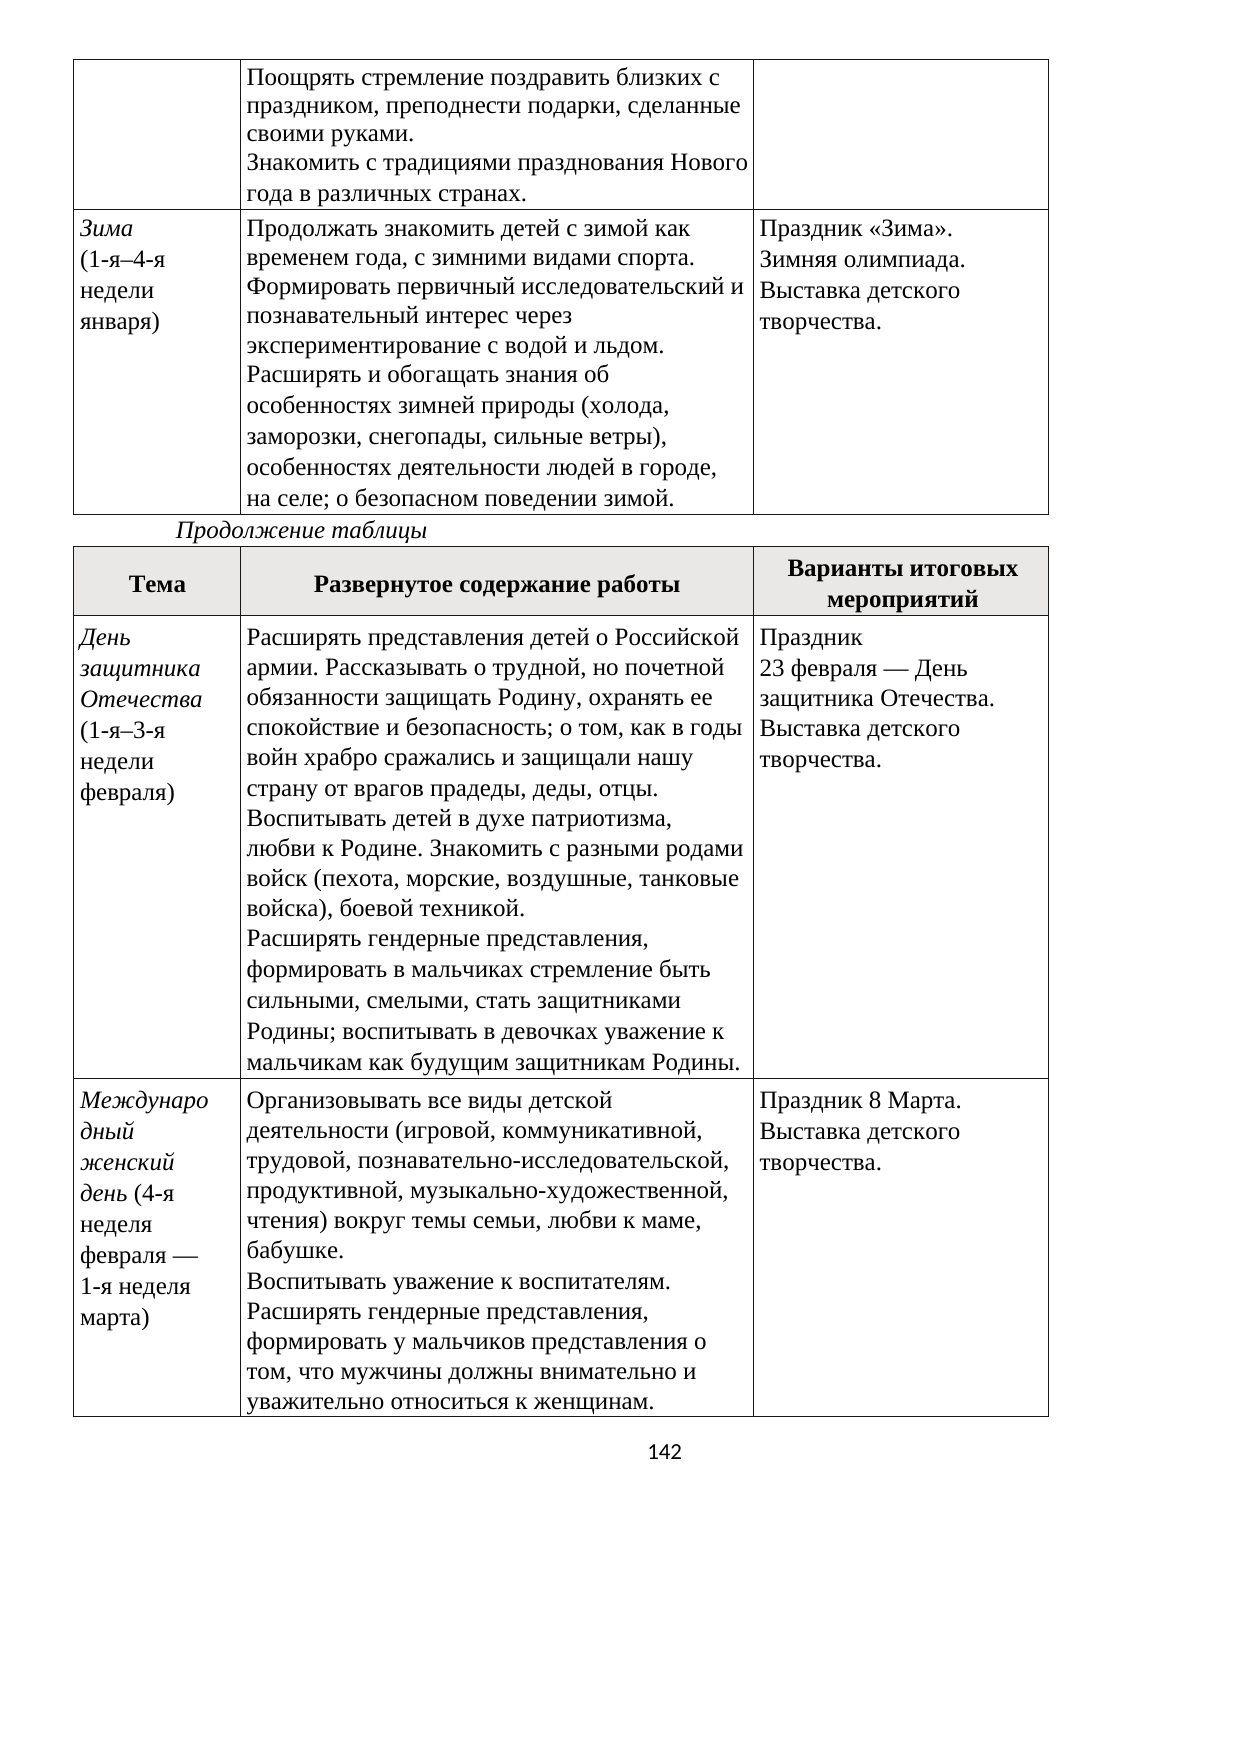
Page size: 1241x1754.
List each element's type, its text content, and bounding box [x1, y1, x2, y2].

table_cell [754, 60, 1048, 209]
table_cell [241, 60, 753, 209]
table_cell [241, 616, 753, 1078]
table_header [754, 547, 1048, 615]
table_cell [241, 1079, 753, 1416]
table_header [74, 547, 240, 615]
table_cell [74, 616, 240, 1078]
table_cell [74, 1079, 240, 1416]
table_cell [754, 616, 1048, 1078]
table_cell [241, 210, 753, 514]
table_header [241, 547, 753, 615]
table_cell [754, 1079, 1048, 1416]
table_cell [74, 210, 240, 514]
text Продолжение таблицы [176, 515, 1153, 544]
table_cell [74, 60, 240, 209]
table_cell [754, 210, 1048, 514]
